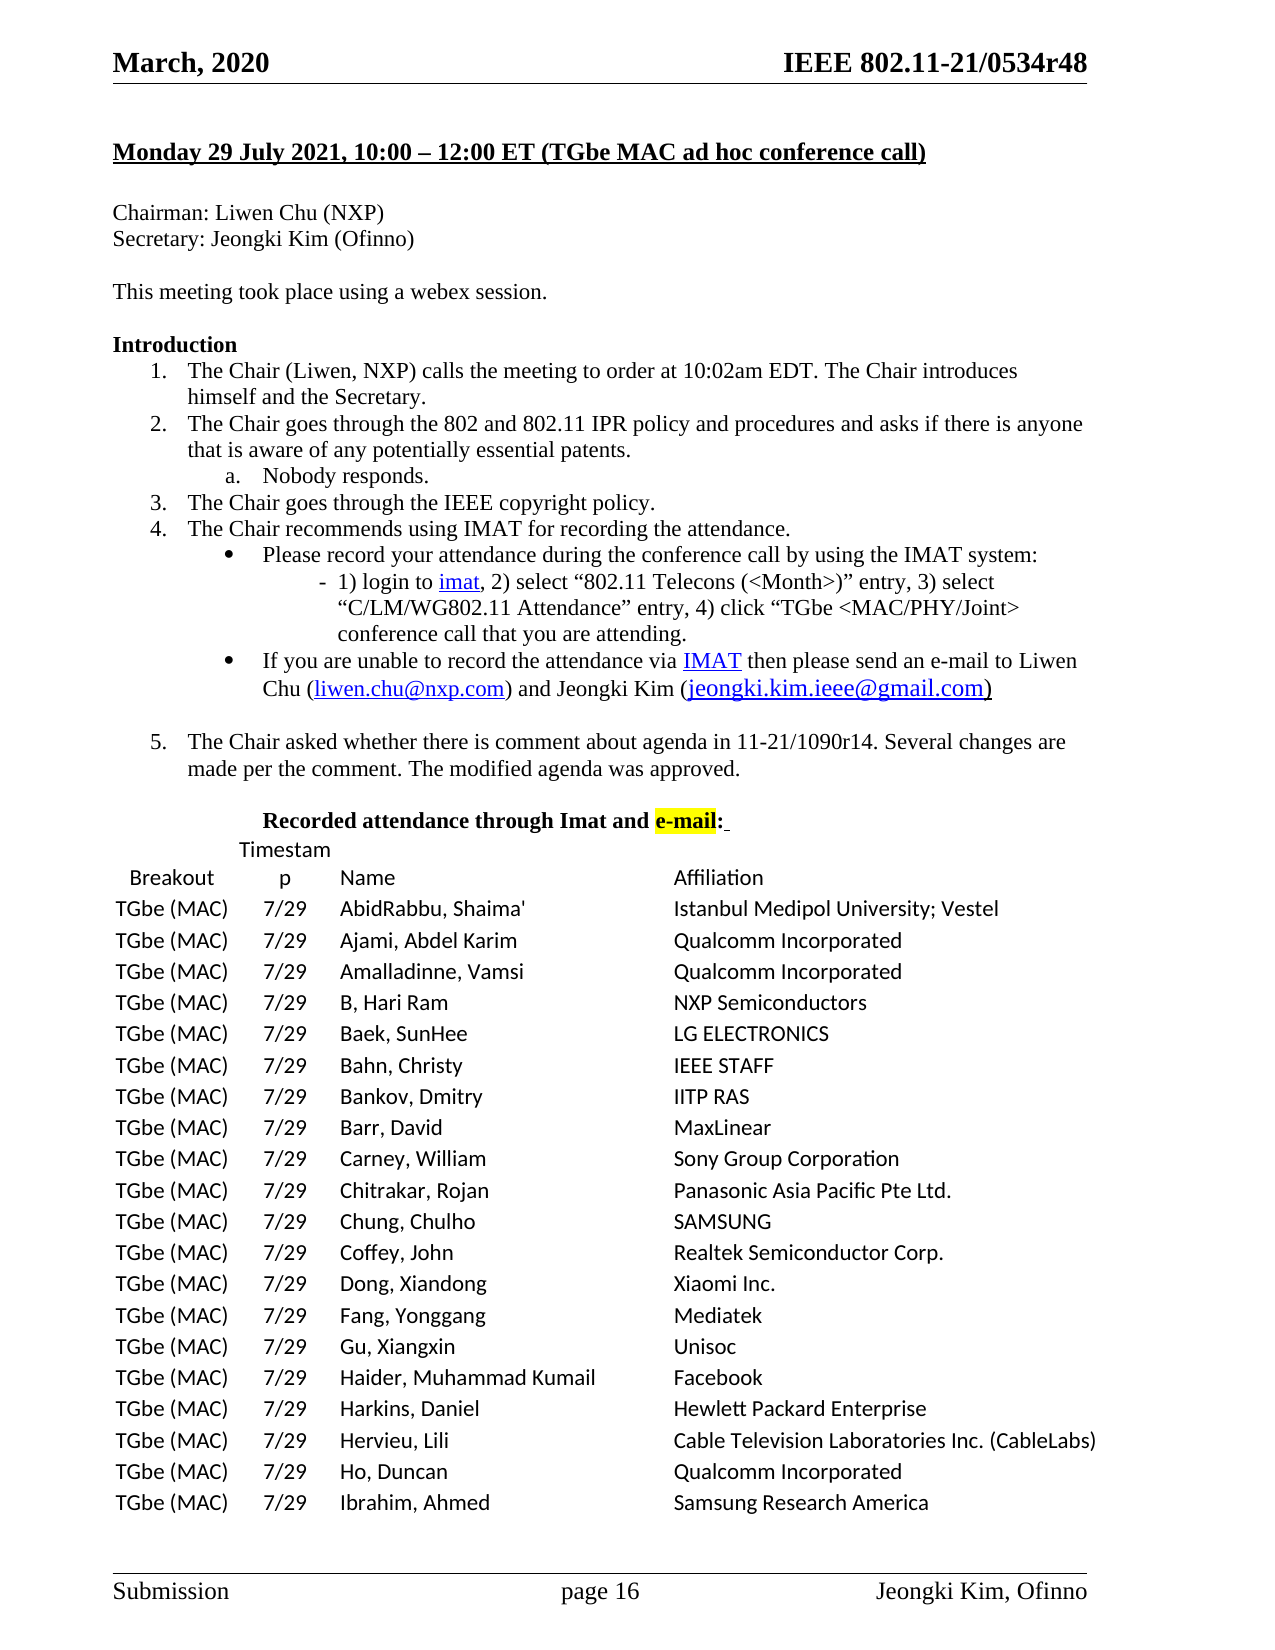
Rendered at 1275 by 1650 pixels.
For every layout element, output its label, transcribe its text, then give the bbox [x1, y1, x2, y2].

table_cell Barr, David [339, 1110, 672, 1141]
text This meeting took place using a webex session. [112, 278, 1087, 304]
list The Chair recommends using IMAT for recording the attendance. [150, 515, 1087, 541]
table_cell 7/29 [231, 1079, 338, 1110]
table_cell B, Hari Ram [339, 985, 672, 1016]
table_cell 7/29 [231, 1141, 338, 1173]
table_cell AbidRabbu, Shaima' [339, 891, 672, 923]
table_cell SAMSUNG [672, 1204, 1275, 1235]
table_header Timestamp [231, 834, 338, 891]
table_cell Chung, Chulho [339, 1204, 672, 1235]
list The Chair asked whether there is comment about agenda in 11-21/1090r14. Several changes are made per the comment. The modified agenda was approved. [150, 728, 1087, 781]
table_cell Qualcomm Incorporated [672, 1454, 1275, 1485]
table_cell Dong, Xiandong [339, 1266, 672, 1298]
table_cell TGbe (MAC) [113, 954, 231, 985]
table_cell TGbe (MAC) [113, 1016, 231, 1048]
table_cell Haider, Muhammad Kumail [339, 1360, 672, 1391]
table_cell Istanbul Medipol University; Vestel [672, 891, 1275, 923]
table_cell Sony Group Corporation [672, 1141, 1275, 1173]
table_cell 7/29 [231, 891, 338, 923]
table_cell TGbe (MAC) [113, 1391, 231, 1423]
table_cell 7/29 [231, 1266, 338, 1298]
list 1) login to imat, 2) select “802.11 Telecons (<Month>)” entry, 3) select “C/LM/WG802.11 Attendance” entry, 4) click “TGbe <MAC/PHY/Joint> conference call that you are attending. [319, 568, 1087, 647]
table_cell Ibrahim, Ahmed [339, 1485, 672, 1516]
table_cell TGbe (MAC) [113, 1266, 231, 1298]
table_cell 7/29 [231, 1423, 338, 1454]
table_cell MaxLinear [672, 1110, 1275, 1141]
table_cell TGbe (MAC) [113, 1454, 231, 1485]
table_cell 7/29 [231, 1329, 338, 1360]
table_cell Chitrakar, Rojan [339, 1173, 672, 1204]
table_cell TGbe (MAC) [113, 1141, 231, 1173]
list Nobody responds. [225, 462, 1087, 489]
table_cell LG ELECTRONICS [672, 1016, 1275, 1048]
table_cell TGbe (MAC) [113, 1204, 231, 1235]
table_cell TGbe (MAC) [113, 1360, 231, 1391]
table_cell Carney, William [339, 1141, 672, 1173]
table_cell 7/29 [231, 954, 338, 985]
table_cell Unisoc [672, 1329, 1275, 1360]
table_cell Ajami, Abdel Karim [339, 923, 672, 954]
table_cell Amalladinne, Vamsi [339, 954, 672, 985]
table_cell 7/29 [231, 1204, 338, 1235]
text Recorded attendance through Imat and e-mail: [262, 781, 1087, 834]
table_cell 7/29 [231, 1016, 338, 1048]
table_cell 7/29 [231, 1454, 338, 1485]
table_cell Ho, Duncan [339, 1454, 672, 1485]
table_cell 7/29 [231, 985, 338, 1016]
table_cell 7/29 [231, 1391, 338, 1423]
table_cell Facebook [672, 1360, 1275, 1391]
list The Chair goes through the 802 and 802.11 IPR policy and procedures and asks if there is anyone that is aware of any potentially essential patents. [150, 410, 1087, 462]
table_cell Qualcomm Incorporated [672, 954, 1275, 985]
table_cell 7/29 [231, 923, 338, 954]
table_cell Hervieu, Lili [339, 1423, 672, 1454]
table_cell IEEE STAFF [672, 1048, 1275, 1079]
table_cell Bahn, Christy [339, 1048, 672, 1079]
table_cell 7/29 [231, 1485, 338, 1516]
table_cell IITP RAS [672, 1079, 1275, 1110]
table_cell Panasonic Asia Pacific Pte Ltd. [672, 1173, 1275, 1204]
table_cell 7/29 [231, 1048, 338, 1079]
table_header Affiliation [672, 834, 1275, 891]
table_cell NXP Semiconductors [672, 985, 1275, 1016]
table_cell TGbe (MAC) [113, 1423, 231, 1454]
list Please record your attendance during the conference call by using the IMAT system: [225, 541, 1087, 568]
table_cell TGbe (MAC) [113, 1485, 231, 1516]
subtitle Monday 29 July 2021, 10:00 – 12:00 ET (TGbe MAC ad hoc conference call) [112, 137, 1087, 166]
table_cell Xiaomi Inc. [672, 1266, 1275, 1298]
table_cell Realtek Semiconductor Corp. [672, 1235, 1275, 1266]
table_header Name [339, 834, 672, 891]
table_cell TGbe (MAC) [113, 1079, 231, 1110]
table_cell Qualcomm Incorporated [672, 923, 1275, 954]
table_cell TGbe (MAC) [113, 1329, 231, 1360]
table_cell Cable Television Laboratories Inc. (CableLabs) [672, 1423, 1275, 1454]
table_cell TGbe (MAC) [113, 1235, 231, 1266]
table_cell TGbe (MAC) [113, 1110, 231, 1141]
table_cell Gu, Xiangxin [339, 1329, 672, 1360]
table_cell Fang, Yonggang [339, 1298, 672, 1329]
text Chairman: Liwen Chu (NXP) [112, 199, 1087, 225]
table_cell Coffey, John [339, 1235, 672, 1266]
table_cell 7/29 [231, 1360, 338, 1391]
table_cell Harkins, Daniel [339, 1391, 672, 1423]
list If you are unable to record the attendance via IMAT then please send an e-mail to Liwen Chu (liwen.chu@nxp.com) and Jeongki Kim (jeongki.kim.ieee@gmail.com) [225, 647, 1087, 702]
table_cell TGbe (MAC) [113, 1173, 231, 1204]
table_cell TGbe (MAC) [113, 891, 231, 923]
list The Chair (Liwen, NXP) calls the meeting to order at 10:02am EDT. The Chair introduces himself and the Secretary. [150, 357, 1087, 410]
table_cell TGbe (MAC) [113, 1048, 231, 1079]
table_cell TGbe (MAC) [113, 1298, 231, 1329]
table_cell Samsung Research America [672, 1485, 1275, 1516]
text Secretary: Jeongki Kim (Ofinno) [112, 225, 1087, 252]
table_cell 7/29 [231, 1173, 338, 1204]
table_cell Mediatek [672, 1298, 1275, 1329]
text Introduction [112, 331, 1087, 357]
table_cell Bankov, Dmitry [339, 1079, 672, 1110]
table_cell 7/29 [231, 1110, 338, 1141]
table_header Breakout [113, 834, 231, 891]
table_cell TGbe (MAC) [113, 985, 231, 1016]
table_cell 7/29 [231, 1235, 338, 1266]
table_cell 7/29 [231, 1298, 338, 1329]
table_cell TGbe (MAC) [113, 923, 231, 954]
table_cell Baek, SunHee [339, 1016, 672, 1048]
list The Chair goes through the IEEE copyright policy. [150, 489, 1087, 515]
table_cell Hewlett Packard Enterprise [672, 1391, 1275, 1423]
